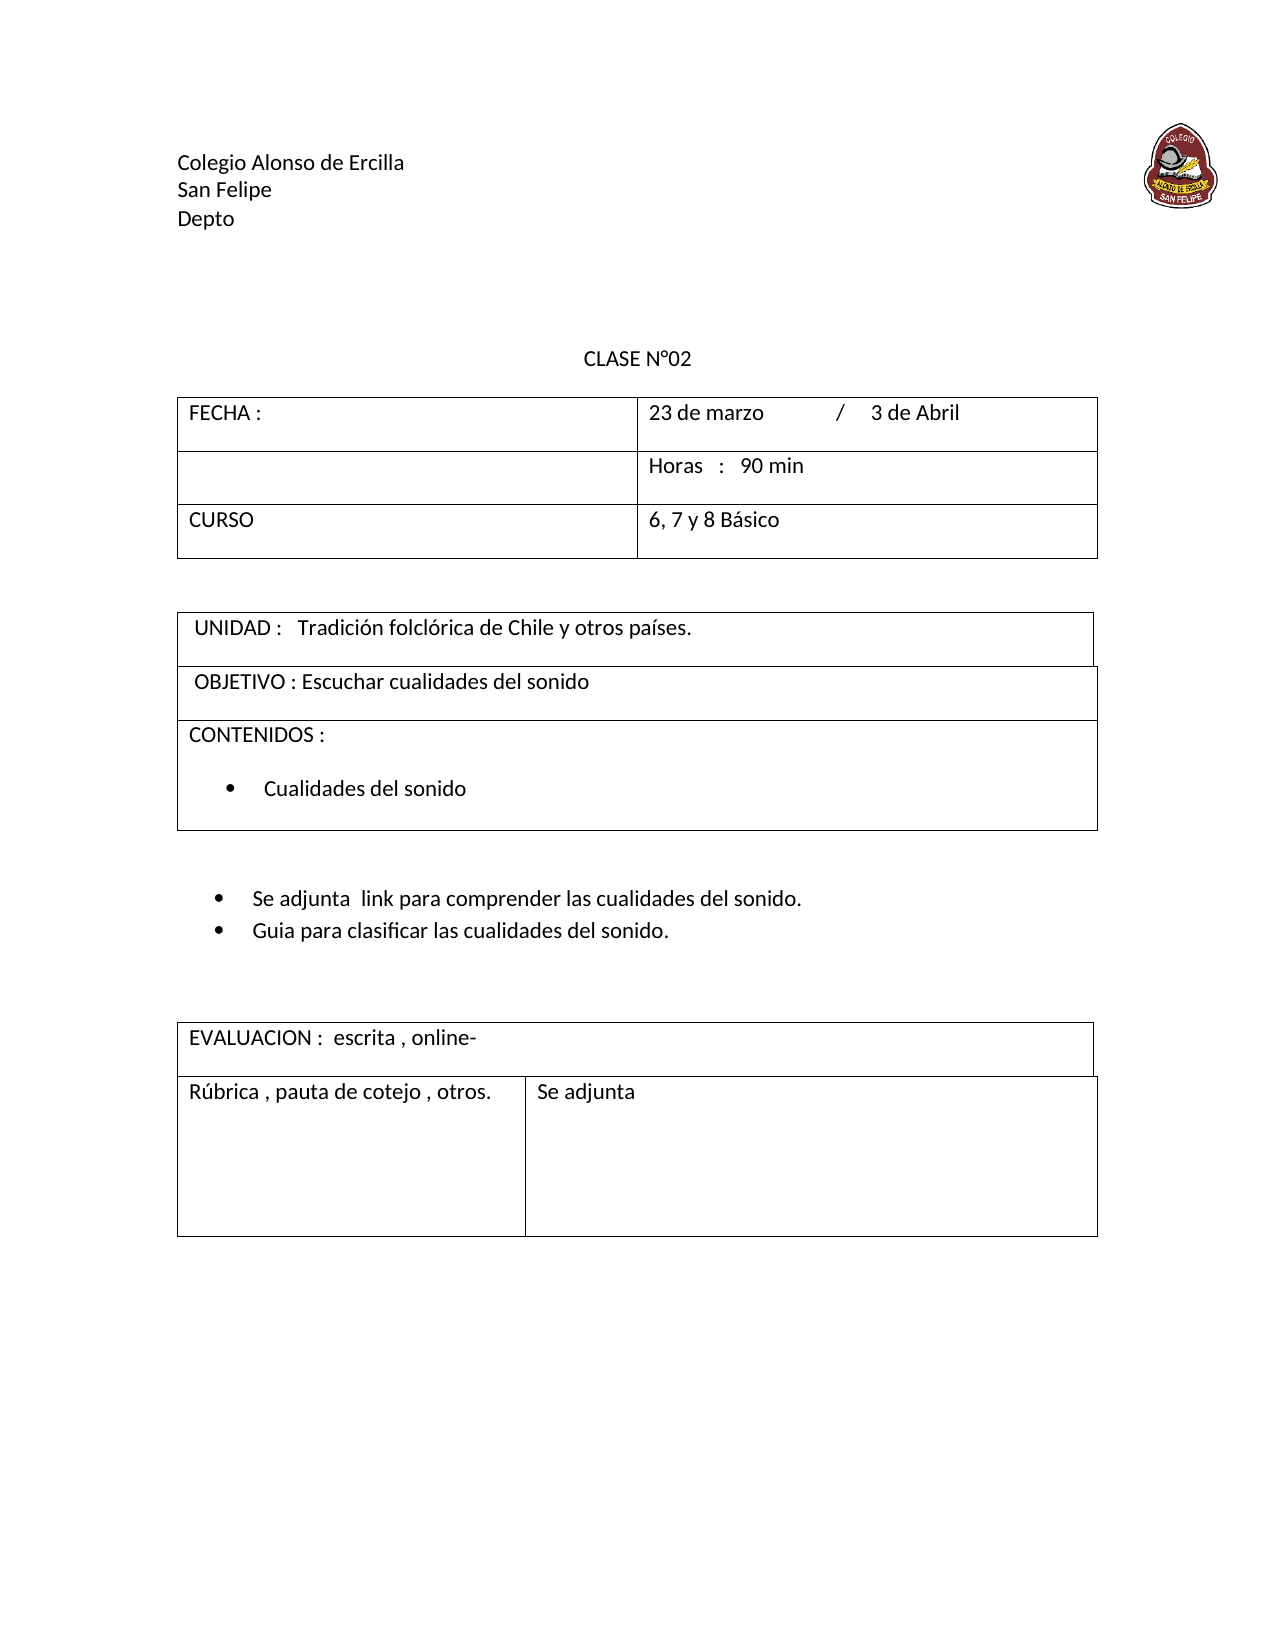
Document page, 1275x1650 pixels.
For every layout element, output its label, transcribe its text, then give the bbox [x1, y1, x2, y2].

table_header EVALUACION : escrita , online- [178, 1023, 1093, 1076]
table_cell OBJETIVO : Escuchar cualidades del sonido [178, 667, 1097, 719]
table_cell Rúbrica , pauta de cotejo , otros. [178, 1077, 525, 1236]
text CLASE N°02 [177, 344, 1098, 372]
text San Felipe [177, 176, 1098, 204]
table_cell CURSO [178, 505, 637, 558]
list Se adjunta link para comprender las cualidades del sonido. [215, 884, 1098, 912]
table_cell CONTENIDOS : Cualidades del sonido [178, 721, 1097, 830]
table_cell Horas : 90 min [638, 452, 1097, 504]
text Colegio Alonso de Ercilla [177, 148, 1098, 176]
table_cell 6, 7 y 8 Básico [638, 505, 1097, 558]
table_cell Se adjunta [526, 1077, 1097, 1236]
table_cell [178, 452, 637, 504]
text Depto [177, 204, 1098, 232]
table_header 23 de marzo / 3 de Abril [638, 398, 1097, 451]
picture [1138, 123, 1219, 211]
table_header FECHA : [178, 398, 637, 451]
list Guia para clasificar las cualidades del sonido. [215, 916, 1098, 944]
table_header UNIDAD : Tradición folclórica de Chile y otros países. [178, 613, 1093, 666]
